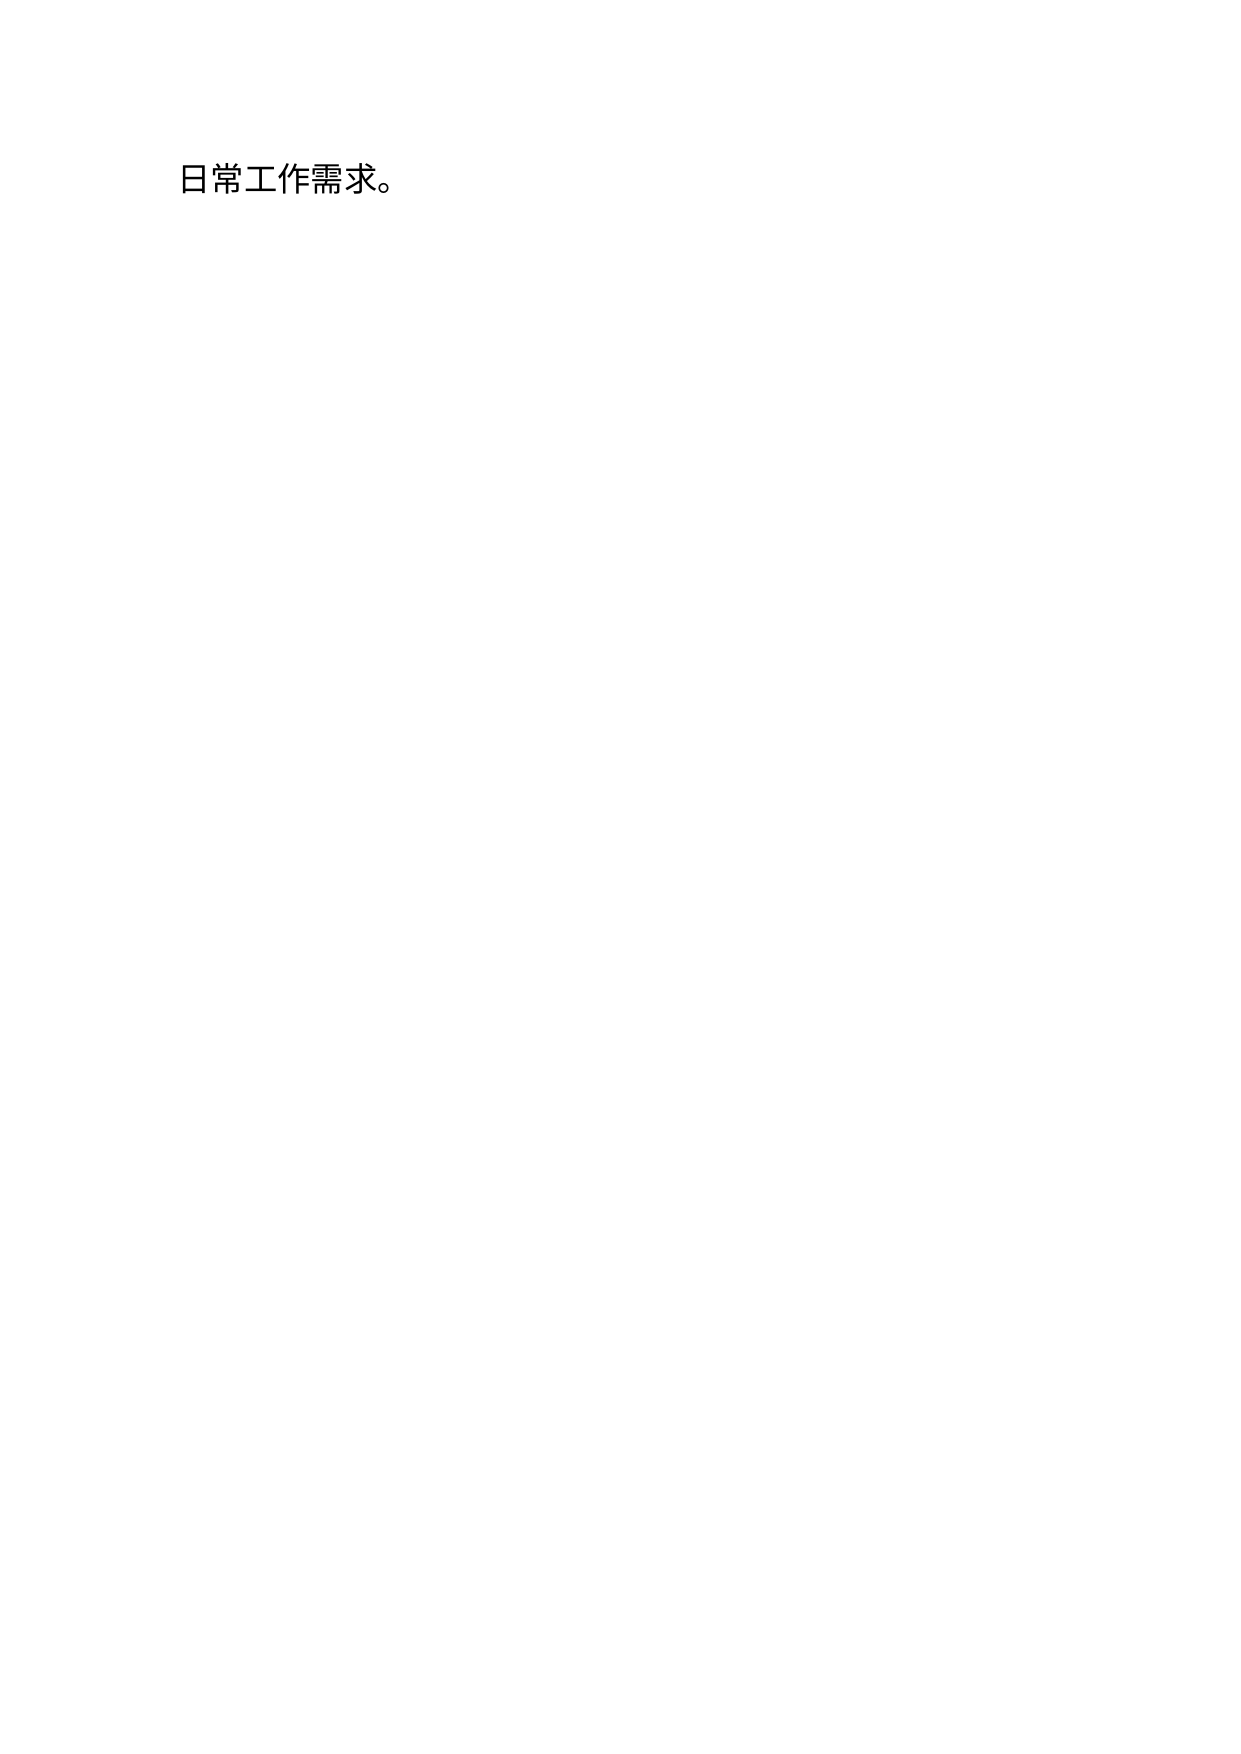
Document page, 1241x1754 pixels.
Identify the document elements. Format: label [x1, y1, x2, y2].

text [177, 148, 1063, 202]
